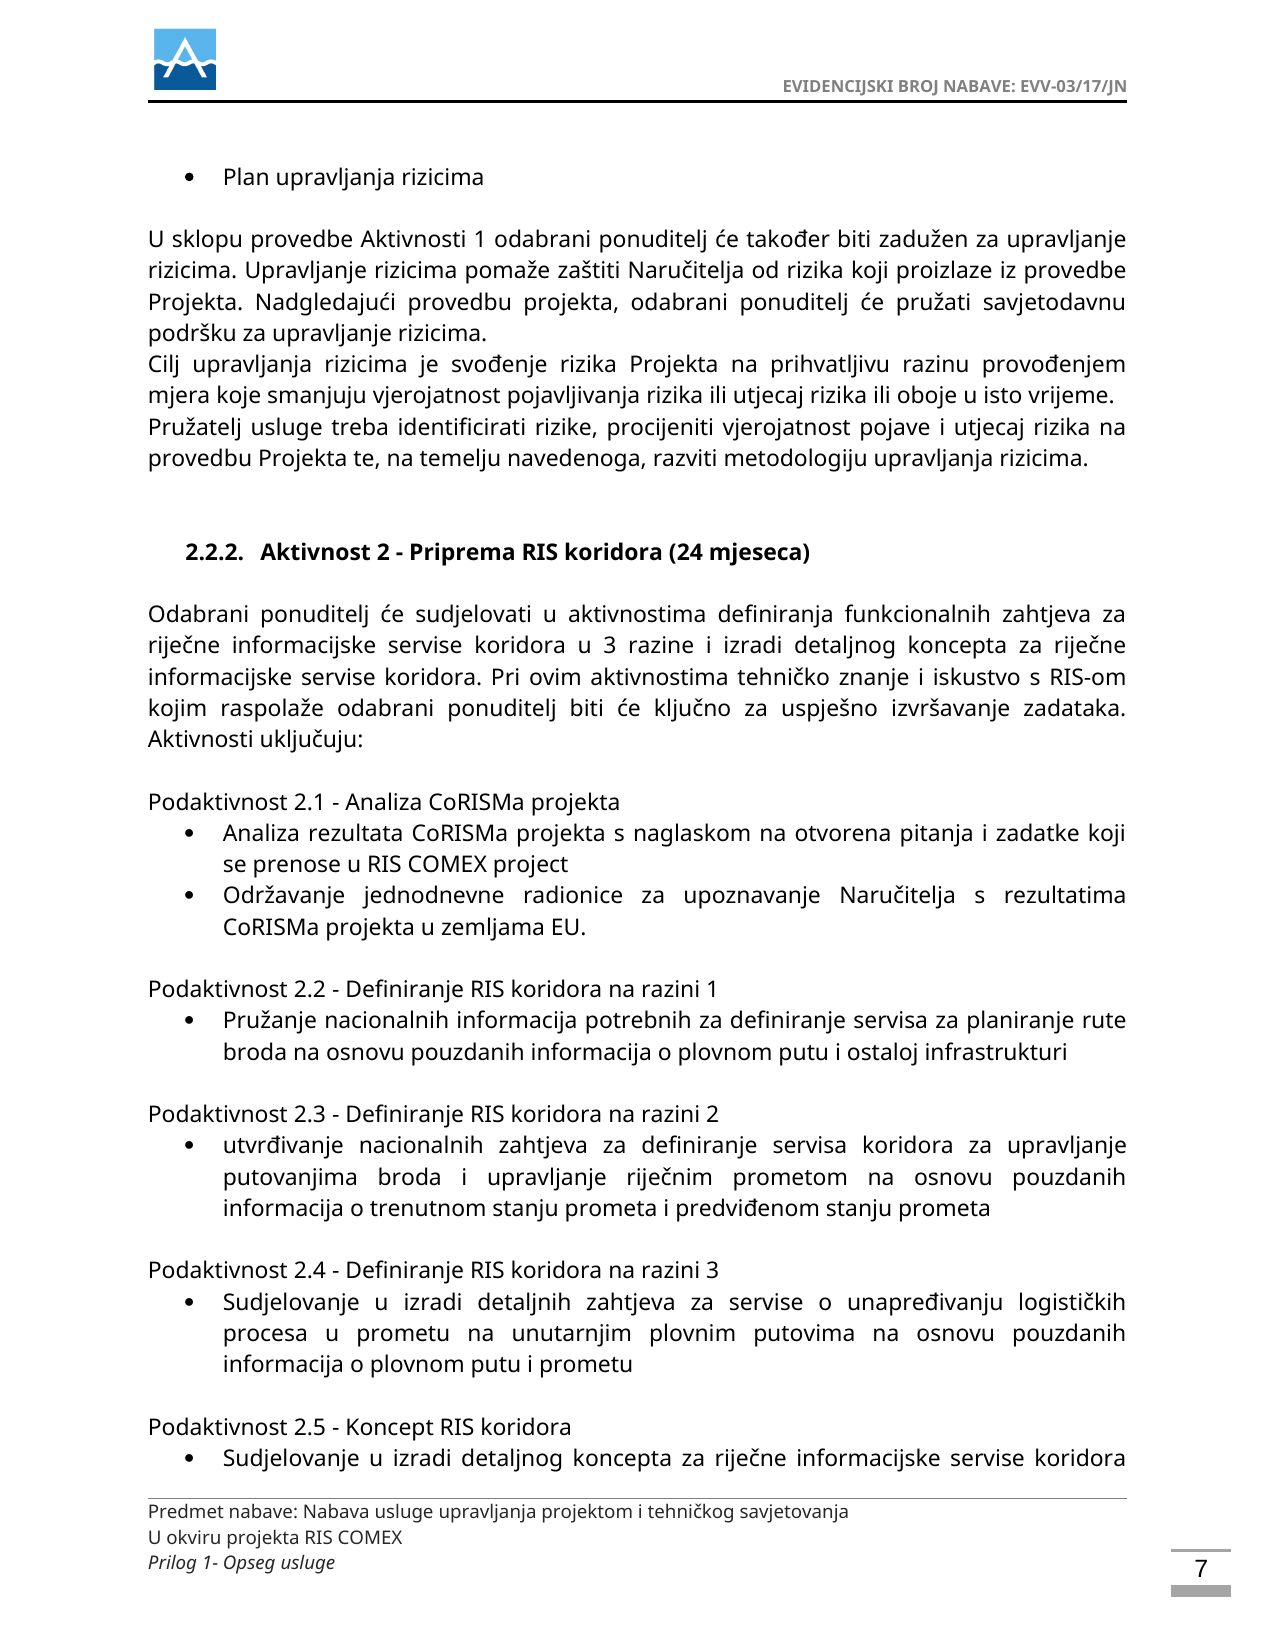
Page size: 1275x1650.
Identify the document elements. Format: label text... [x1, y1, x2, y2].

list Aktivnost 2 - Priprema RIS koridora (24 mjeseca) [185, 535, 1127, 567]
list Održavanje jednodnevne radionice za upoznavanje Naručitelja s rezultatima CoRISMa projekta u zemljama EU. [185, 879, 1127, 942]
list Analiza rezultata CoRISMa projekta s naglaskom na otvorena pitanja i zadatke koji se prenose u RIS COMEX project [185, 817, 1127, 879]
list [185, 1442, 1127, 1473]
list utvrđivanje nacionalnih zahtjeva za definiranje servisa koridora za upravljanje putovanjima broda i upravljanje riječnim prometom na osnovu pouzdanih informacija o trenutnom stanju prometa i predviđenom stanju prometa [185, 1129, 1127, 1223]
list Podaktivnost 2.1 - Analiza CoRISMa projekta [148, 785, 1127, 817]
list U sklopu provedbe Aktivnosti 1 odabrani ponuditelj će također biti zadužen za upravljanje rizicima. Upravljanje rizicima pomaže zaštiti Naručitelja od rizika koji proizlaze iz provedbe Projekta. Nadgledajući provedbu projekta, odabrani ponuditelj će pružati savjetodavnu podršku za upravljanje rizicima. [148, 223, 1127, 348]
list Pružatelj usluge treba identificirati rizike, procijeniti vjerojatnost pojave i utjecaj rizika na provedbu Projekta te, na temelju navedenoga, razviti metodologiju upravljanja rizicima. [148, 410, 1127, 473]
list Plan upravljanja rizicima [185, 160, 1127, 192]
list Podaktivnost 2.5 - Koncept RIS koridora [148, 1410, 1127, 1442]
picture [146, 27, 222, 92]
text Odabrani ponuditelj će sudjelovati u aktivnostima definiranja funkcionalnih zahtjeva za riječne informacijske servise koridora u 3 razine i izradi detaljnog koncepta za riječne informacijske servise koridora. Pri ovim aktivnostima tehničko znanje i iskustvo s RIS-om kojim raspolaže odabrani ponuditelj biti će ključno za uspješno izvršavanje zadataka. Aktivnosti uključuju: [148, 598, 1127, 754]
list Cilj upravljanja rizicima je svođenje rizika Projekta na prihvatljivu razinu provođenjem mjera koje smanjuju vjerojatnost pojavljivanja rizika ili utjecaj rizika ili oboje u isto vrijeme. [148, 348, 1127, 410]
list Podaktivnost 2.4 - Definiranje RIS koridora na razini 3 [148, 1254, 1127, 1285]
list Sudjelovanje u izradi detaljnih zahtjeva za servise o unapređivanju logističkih procesa u prometu na unutarnjim plovnim putovima na osnovu pouzdanih informacija o plovnom putu i prometu [185, 1285, 1127, 1379]
list Pružanje nacionalnih informacija potrebnih za definiranje servisa za planiranje rute broda na osnovu pouzdanih informacija o plovnom putu i ostaloj infrastrukturi [185, 1004, 1127, 1067]
list Podaktivnost 2.2 - Definiranje RIS koridora na razini 1 [148, 973, 1127, 1004]
list Podaktivnost 2.3 - Definiranje RIS koridora na razini 2 [148, 1098, 1127, 1129]
